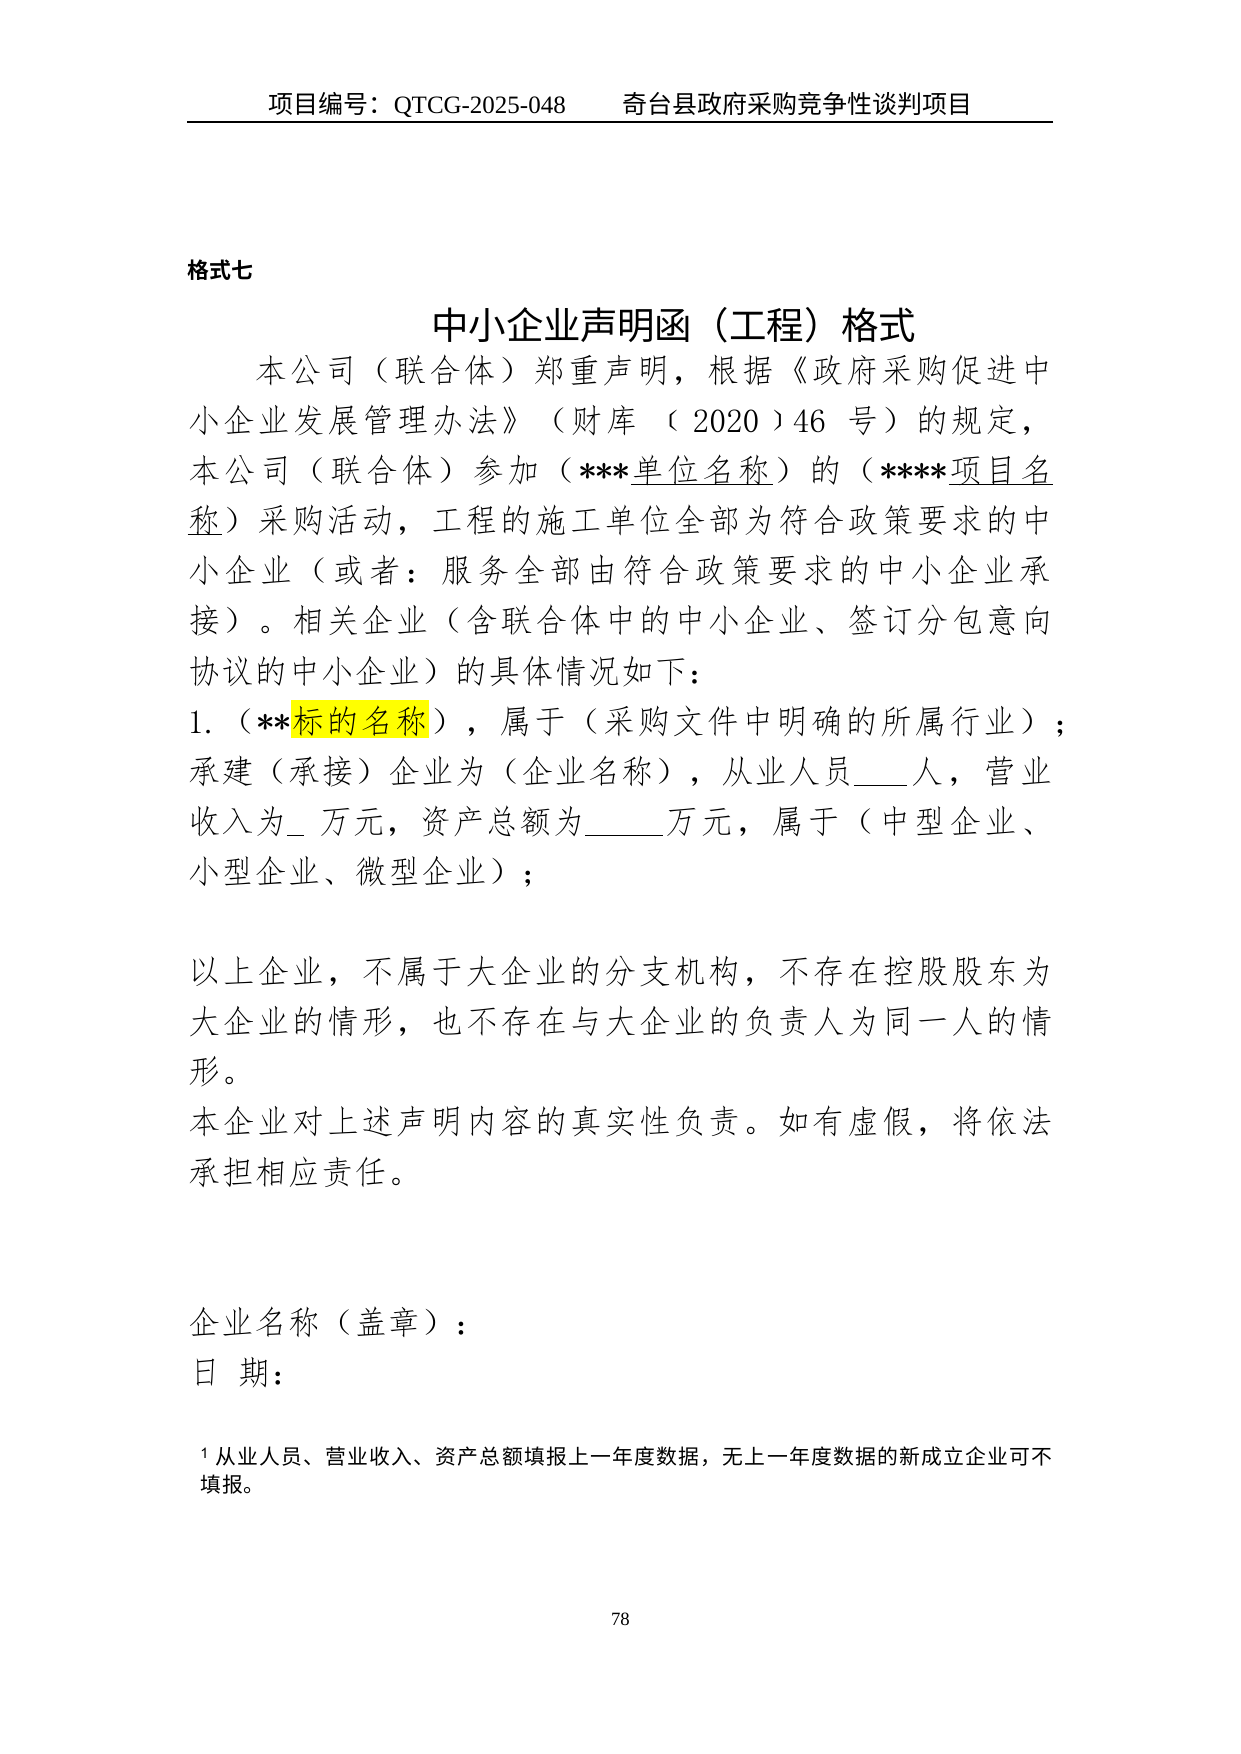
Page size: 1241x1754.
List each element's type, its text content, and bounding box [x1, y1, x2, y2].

text 本企业对上述声明内容的真实性负责。如有虚假，将依法承担相应责任。 [187, 1101, 1053, 1189]
text 本公司（联合体）郑重声明，根据《政府采购促进中小企业发展管理办法》（财库 ﹝2020﹞46 号）的规定，本公司（联合体）参加（***单位名称）的（****项目名称）采购活动，工程的施工单位全部为符合政策要求的中小企业（或者：服务全部由符合政策要求的中小企业承接）。相关企业（含联合体中的中小企业、签订分包意向协议的中小企业）的具体情况如下： [187, 349, 1053, 688]
text 以上企业，不属于大企业的分支机构，不存在控股股东为大企业的情形，也不存在与大企业的负责人为同一人的情形。 [187, 950, 1053, 1088]
text 格式七 [187, 242, 1053, 287]
text 日 期： [187, 1351, 1053, 1389]
text 企业名称（盖章）： [187, 1301, 1053, 1339]
text 中小企业声明函（工程）格式 [431, 300, 1053, 349]
text 1.（**标的名称），属于（采购文件中明确的所属行业）；承建（承接）企业为（企业名称），从业人员 人，营业收入为 万元，资产总额为 万元，属于（中型企业、小型企业、微型企业）； [187, 700, 1053, 888]
text 1 从业人员、营业收入、资产总额填报上一年度数据，无上一年度数据的新成立企业可不填报。 [200, 1441, 1053, 1499]
